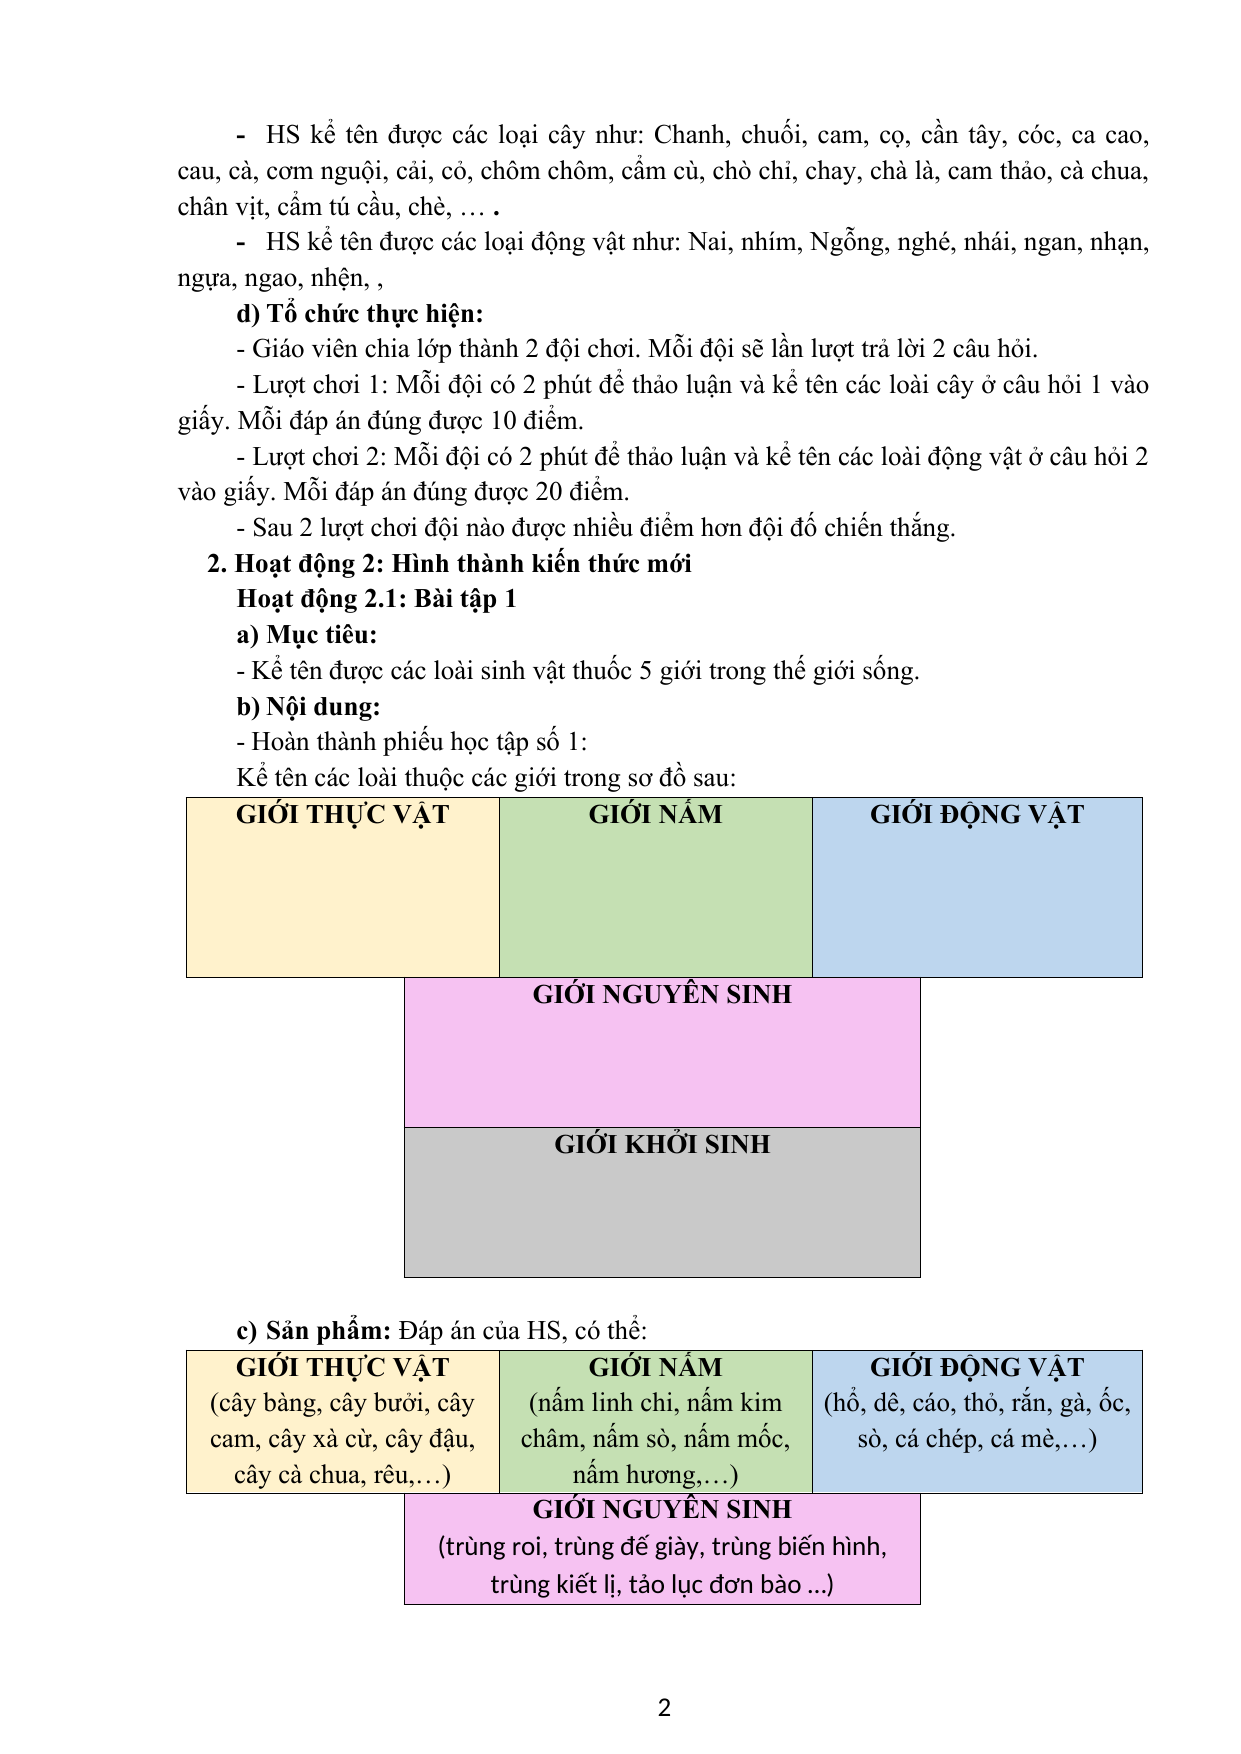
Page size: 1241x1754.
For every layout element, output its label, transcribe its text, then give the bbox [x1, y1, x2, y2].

text Hoạt động 2.1: Bài tập 1 [177, 583, 1152, 614]
list Mục tiêu: [177, 618, 1152, 649]
table_header GIỚI THỰC VẬT (cây bàng, cây bưởi, cây cam, cây xà cừ, cây đậu, cây cà chua, rêu,…) [187, 1351, 499, 1492]
table_header GIỚI THỰC VẬT [187, 798, 499, 977]
list - Giáo viên chia lớp thành 2 đội chơi. Mỗi đội sẽ lần lượt trả lời 2 câu hỏi. [177, 332, 1152, 364]
table_header GIỚI NẤM (nấm linh chi, nấm kim châm, nấm sò, nấm mốc, nấm hương,…) [500, 1351, 812, 1492]
table_header GIỚI ĐỘNG VẬT [813, 798, 1142, 977]
list Sản phẩm: Đáp án của HS, có thể: [177, 1314, 1152, 1345]
text 2. Hoạt động 2: Hình thành kiến thức mới [207, 547, 1152, 578]
list Kể tên được các loài sinh vật thuốc 5 giới trong thế giới sống. [177, 654, 1152, 685]
list Hoàn thành phiếu học tập số 1: [177, 726, 1152, 757]
table_header GIỚI ĐỘNG VẬT (hổ, dê, cáo, thỏ, rắn, gà, ốc, sò, cá chép, cá mè,…) [813, 1351, 1142, 1492]
table_header GIỚI NẤM [500, 798, 812, 977]
list Kể tên các loài thuộc các giới trong sơ đồ sau: [177, 761, 1152, 792]
table_cell GIỚI NGUYÊN SINH [405, 978, 920, 1127]
list HS kể tên được các loại động vật như: Nai, nhím, Ngỗng, nghé, nhái, ngan, nhạn, ngựa, ngao, nhện, , [177, 225, 1152, 292]
list Tổ chức thực hiện: [177, 297, 1152, 328]
list Nội dung: [177, 690, 1152, 721]
list HS kể tên được các loại cây như: Chanh, chuối, cam, cọ, cần tây, cóc, ca cao, cau, cà, cơm nguội, cải, cỏ, chôm chôm, cẩm cù, chò chỉ, chay, chà là, cam thảo, cà chua, chân vịt, cẩm tú cầu, chè, … . [177, 118, 1152, 221]
list - Lượt chơi 2: Mỗi đội có 2 phút để thảo luận và kể tên các loài động vật ở câu hỏi 2 vào giấy. Mỗi đáp án đúng được 20 điểm. [177, 440, 1152, 507]
table_cell GIỚI NGUYÊN SINH (trùng roi, trùng đế giày, trùng biến hình, trùng kiết lị, tảo lục đơn bào …) [405, 1494, 920, 1604]
table_cell GIỚI KHỞI SINH [405, 1128, 920, 1277]
list - Lượt chơi 1: Mỗi đội có 2 phút để thảo luận và kể tên các loài cây ở câu hỏi 1 vào giấy. Mỗi đáp án đúng được 10 điểm. [177, 368, 1152, 435]
list - Sau 2 lượt chơi đội nào được nhiều điểm hơn đội đố chiến thắng. [177, 511, 1152, 542]
